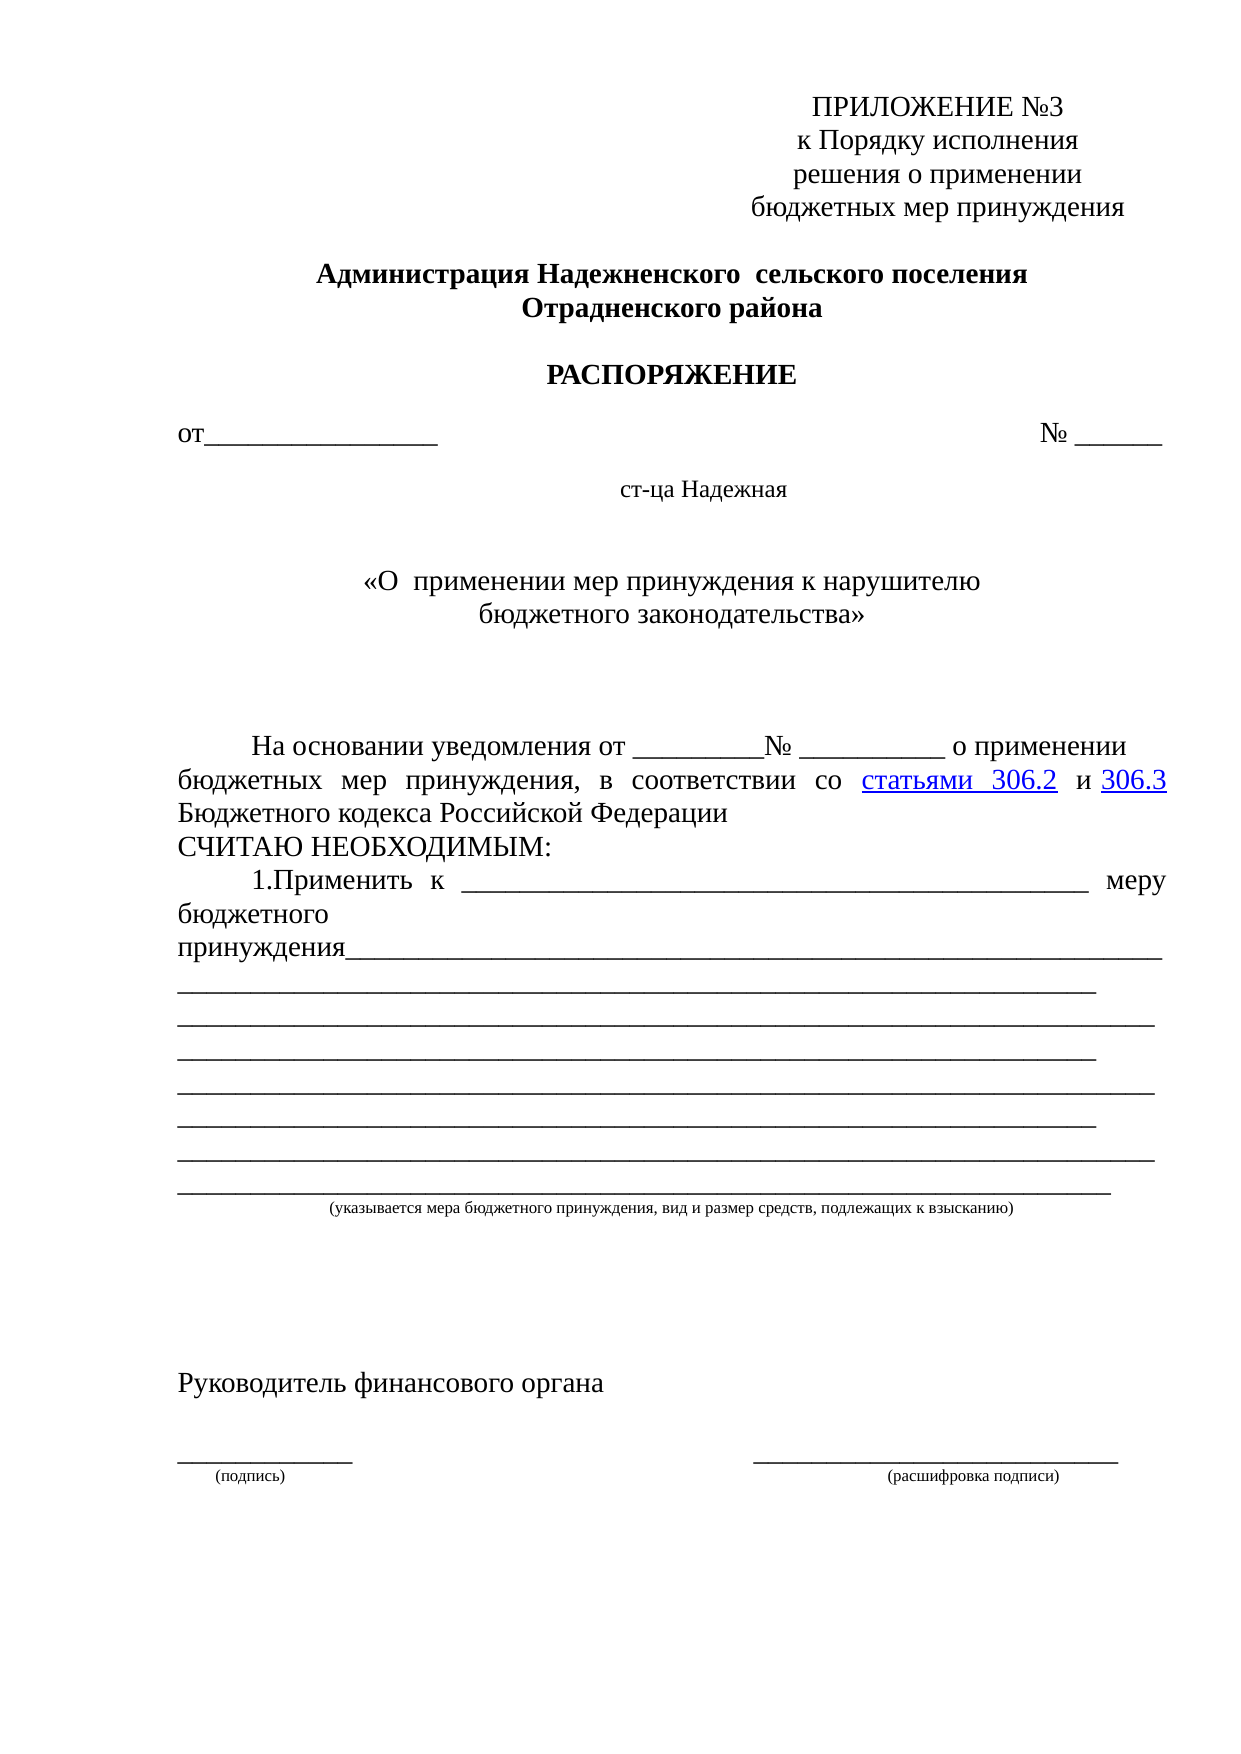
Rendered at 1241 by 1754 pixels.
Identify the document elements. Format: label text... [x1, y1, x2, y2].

text Руководитель финансового органа [177, 1366, 1166, 1399]
text решения о применении [709, 156, 1166, 189]
text бюджетных мер принуждения, в соответствии со статьями 306.2 и 306.3 Бюджетного кодекса Российской Федерации [177, 762, 1166, 829]
text бюджетного законодательства» [177, 596, 1166, 630]
text ___________________________________________________________________________________________________________________________________ [177, 1131, 1166, 1198]
text к Порядку исполнения [709, 122, 1166, 156]
text ПРИЛОЖЕНИЕ №3 [709, 89, 1166, 122]
text ст-ца Надежная [177, 474, 1166, 503]
text СЧИТАЮ НЕОБХОДИМЫМ: [177, 829, 1166, 862]
text «О применении мер принуждения к нарушителю [177, 563, 1166, 596]
text На основании уведомления от _________№ __________ о применении [177, 728, 1166, 762]
text Отрадненского района [177, 290, 1166, 323]
text Администрация Надежненского сельского поселения [177, 256, 1166, 290]
text 1.Применить к ___________________________________________ меру бюджетного принуждения_______________________________________________________________________________________________________________________ [177, 862, 1166, 997]
text ____________ _________________________ [177, 1433, 1166, 1466]
text бюджетных мер принуждения [709, 189, 1166, 223]
text (указывается мера бюджетного принуждения, вид и размер средств, подлежащих к взысканию) [177, 1198, 1166, 1231]
text __________________________________________________________________________________________________________________________________ [177, 997, 1166, 1064]
text РАСПОРЯЖЕНИЕ [177, 357, 1166, 391]
text (подпись) (расшифровка подписи) [177, 1466, 1166, 1500]
text от________________ № ______ [177, 416, 1166, 449]
text __________________________________________________________________________________________________________________________________ [177, 1064, 1166, 1131]
